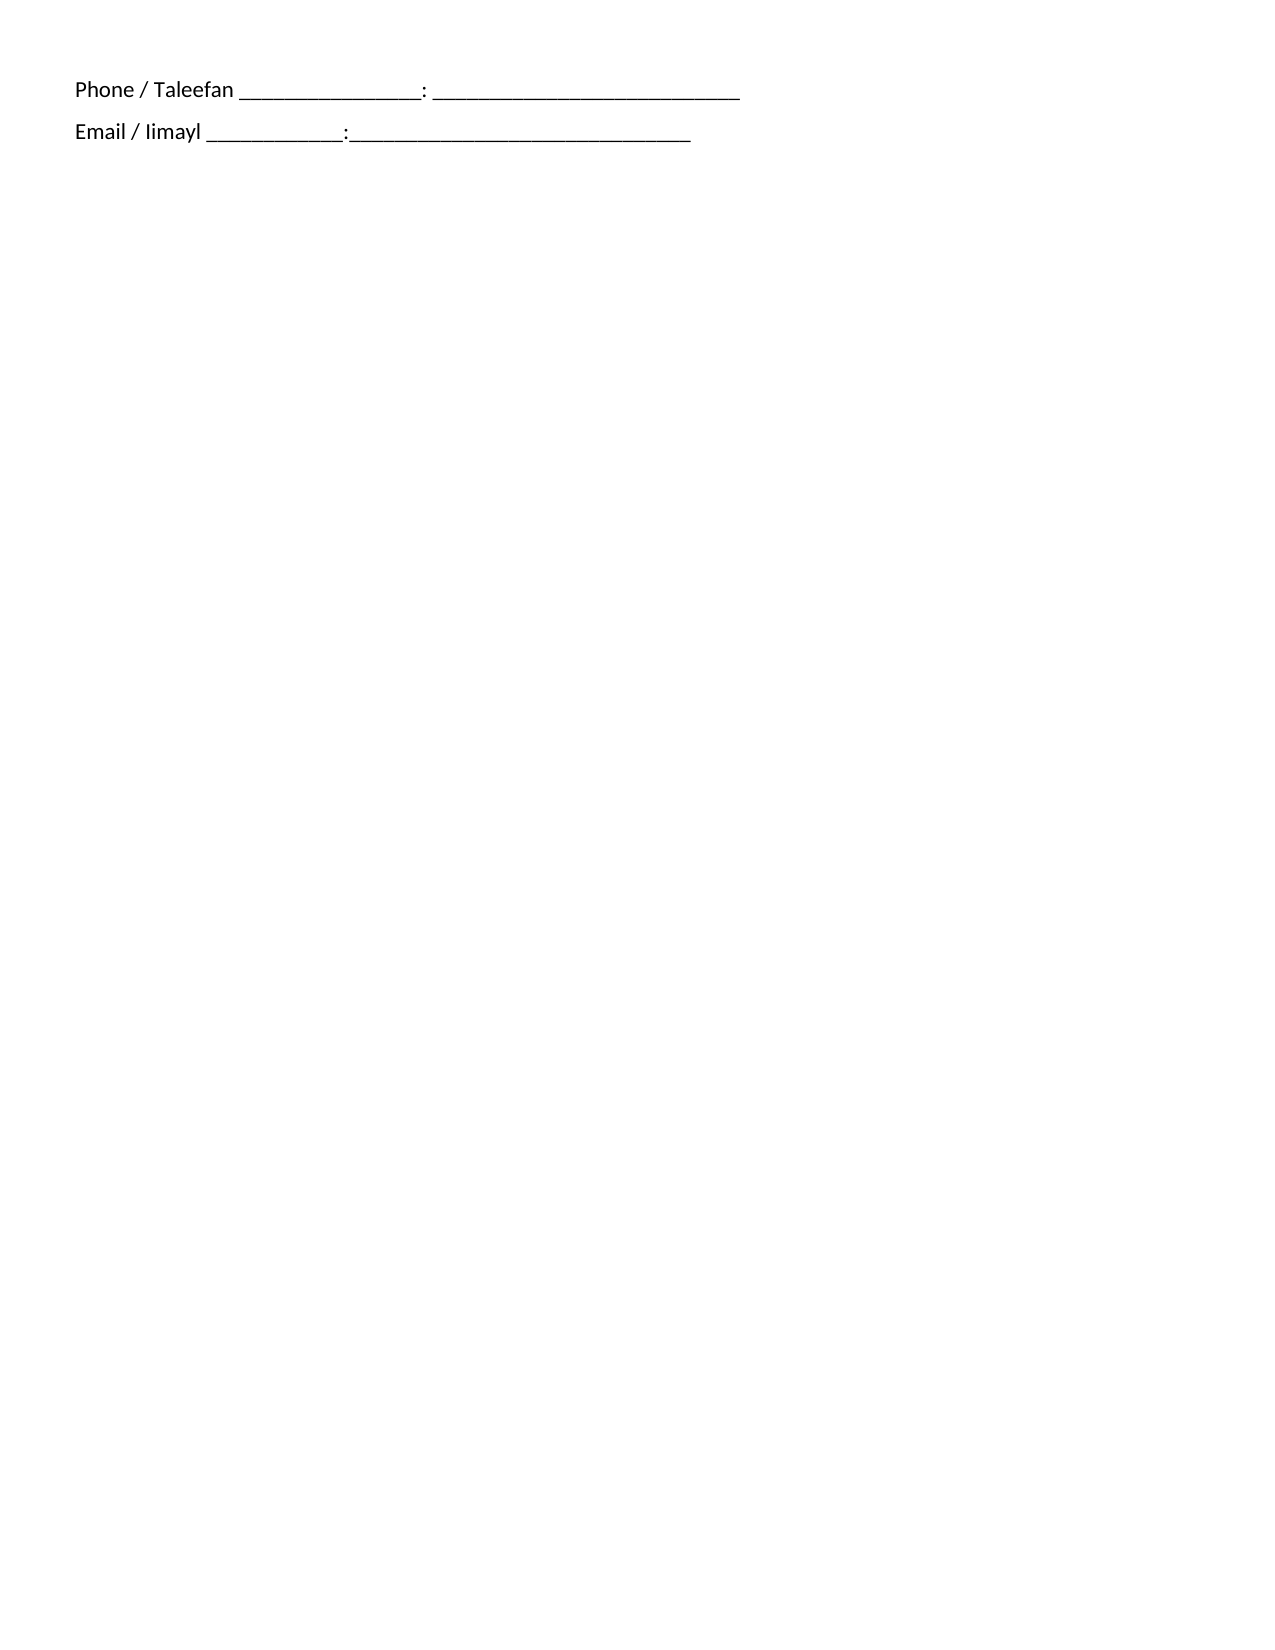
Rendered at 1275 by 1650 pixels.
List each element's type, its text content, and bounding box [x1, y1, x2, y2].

text Email / Iimayl ____________:______________________________ [75, 117, 1200, 145]
text Phone / Taleefan ________________: ___________________________ [75, 75, 1200, 103]
